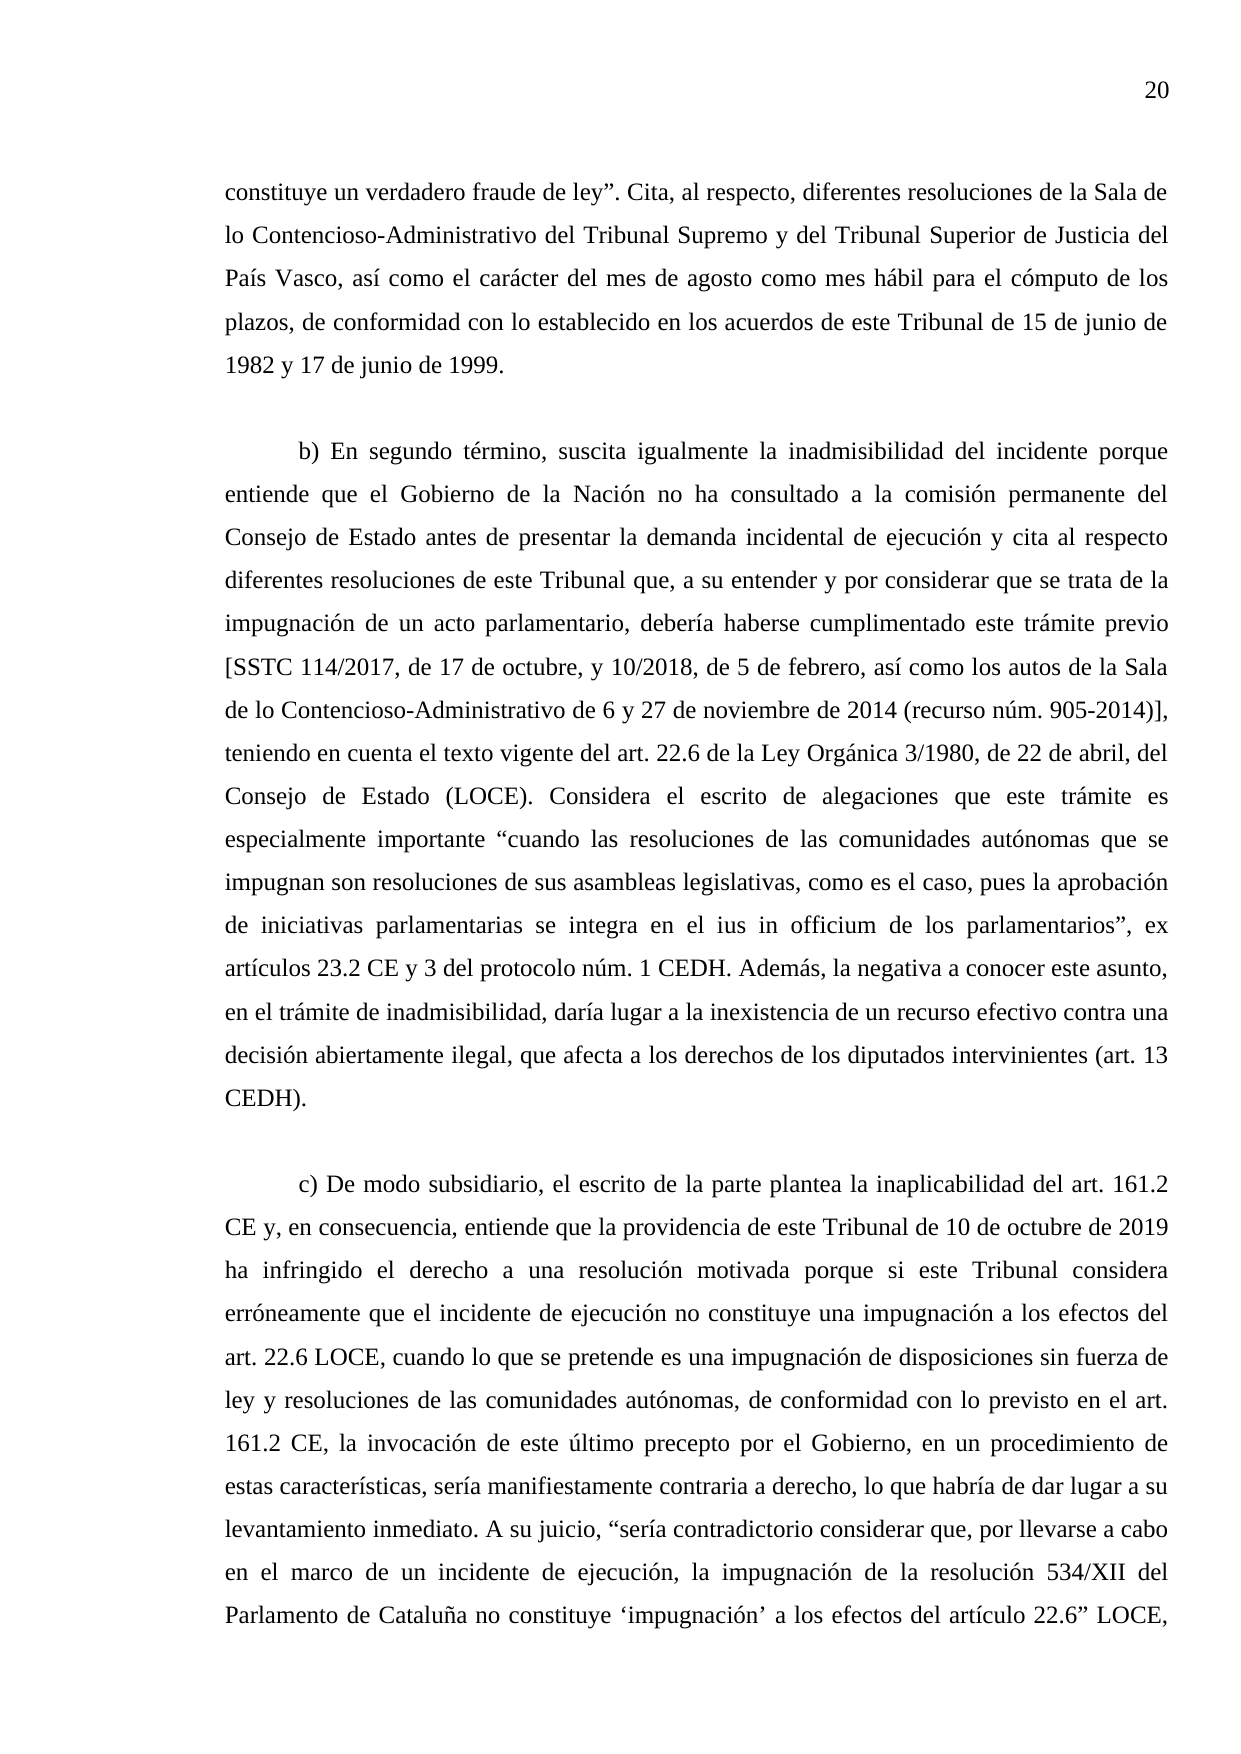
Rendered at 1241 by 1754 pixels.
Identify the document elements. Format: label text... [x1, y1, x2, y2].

text b) En segundo término, suscita igualmente la inadmisibilidad del incidente porque entiende que el Gobierno de la Nación no ha consultado a la comisión permanente del Consejo de Estado antes de presentar la demanda incidental de ejecución y cita al respecto diferentes resoluciones de este Tribunal que, a su entender y por considerar que se trata de la impugnación de un acto parlamentario, debería haberse cumplimentado este trámite previo [SSTC 114/2017, de 17 de octubre, y 10/2018, de 5 de febrero, así como los autos de la Sala de lo Contencioso-Administrativo de 6 y 27 de noviembre de 2014 (recurso núm. 905-2014)], teniendo en cuenta el texto vigente del art. 22.6 de la Ley Orgánica 3/1980, de 22 de abril, del Consejo de Estado (LOCE). Considera el escrito de alegaciones que este trámite es especialmente importante “cuando las resoluciones de las comunidades autónomas que se impugnan son resoluciones de sus asambleas legislativas, como es el caso, pues la aprobación de iniciativas parlamentarias se integra en el ius in officium de los parlamentarios”, ex artículos 23.2 CE y 3 del protocolo núm. 1 CEDH. Además, la negativa a conocer este asunto, en el trámite de inadmisibilidad, daría lugar a la inexistencia de un recurso efectivo contra una decisión abiertamente ilegal, que afecta a los derechos de los diputados intervinientes (art. 13 CEDH). [224, 436, 1169, 1112]
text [224, 1169, 1169, 1629]
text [224, 177, 1169, 378]
